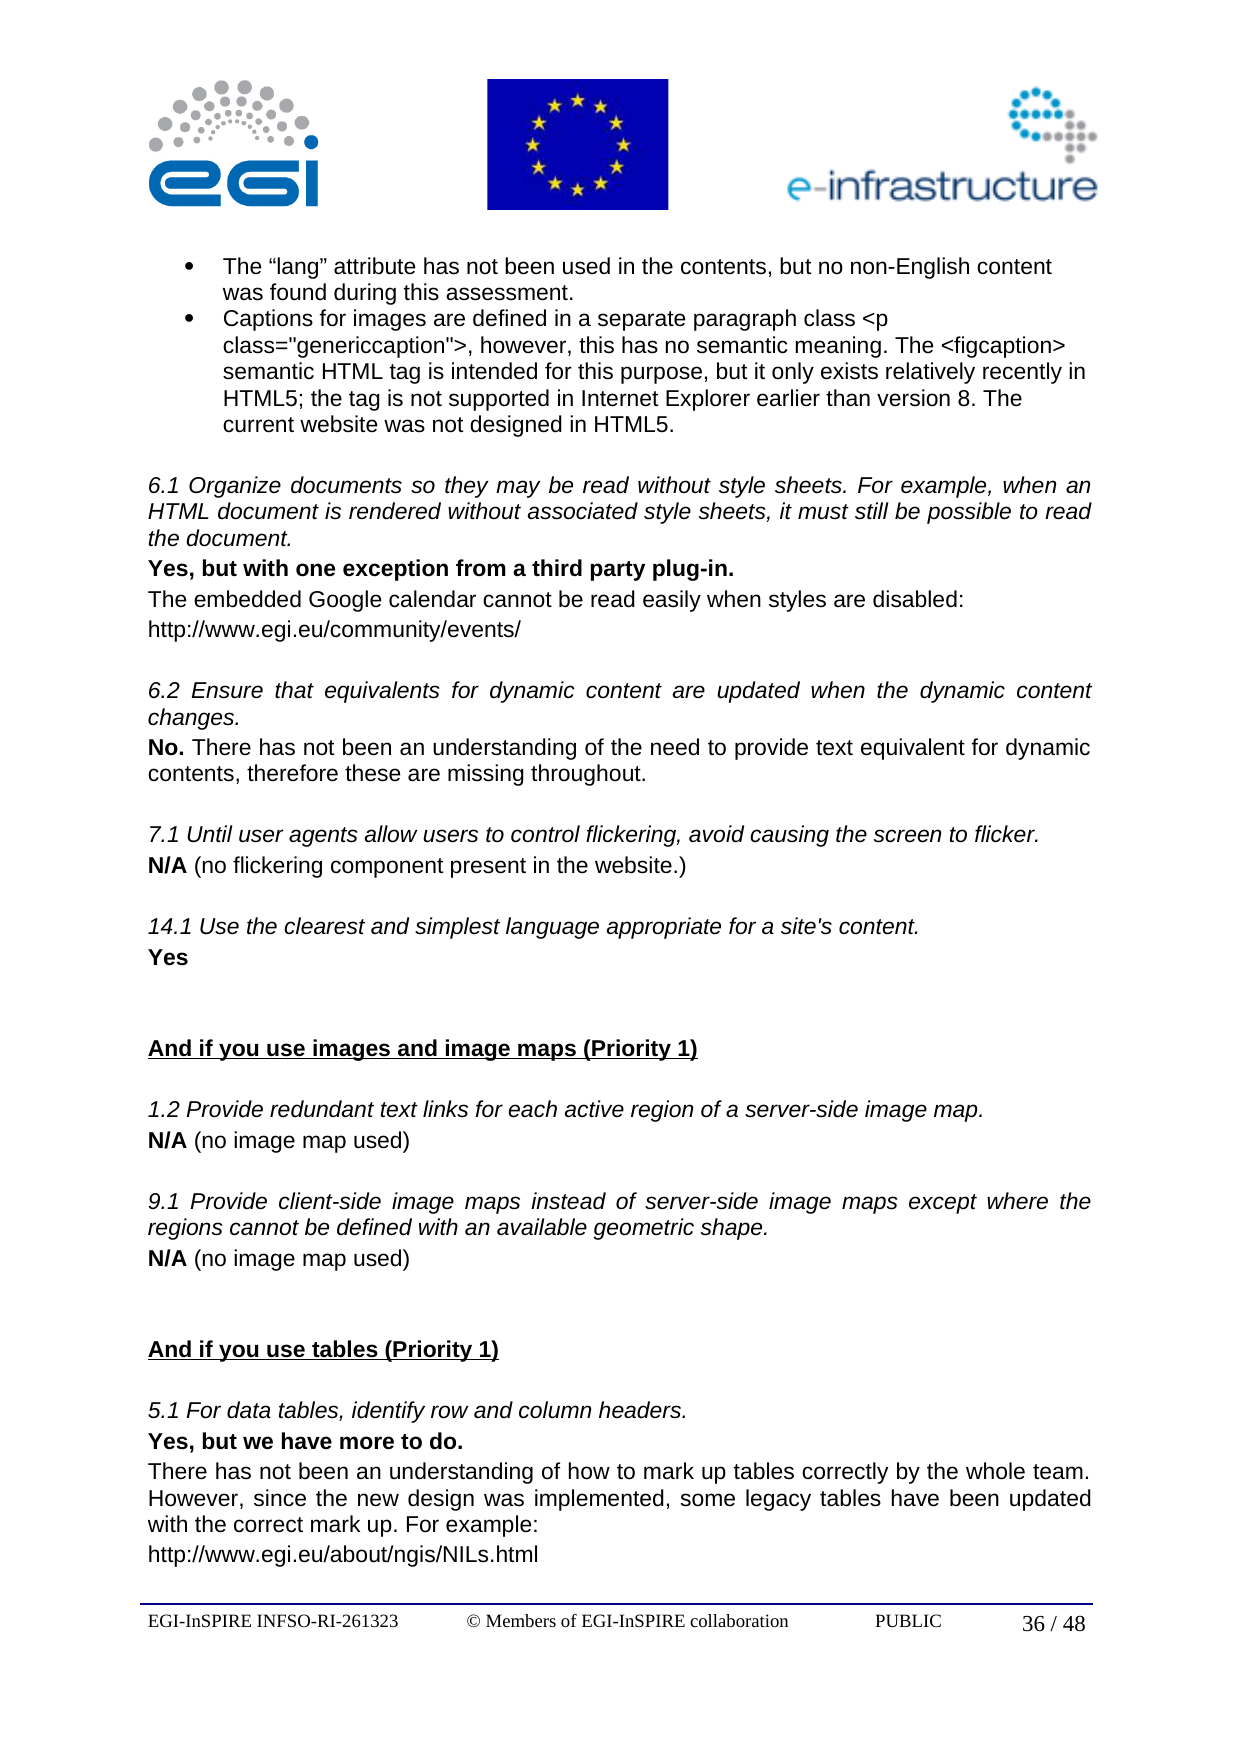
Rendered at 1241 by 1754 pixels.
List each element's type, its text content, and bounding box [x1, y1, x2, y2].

text 6.2 Ensure that equivalents for dynamic content are updated when the dynamic content changes. [148, 677, 1092, 730]
text 5.1 For data tables, identify row and column headers. [148, 1397, 1092, 1423]
picture [780, 79, 1106, 210]
text And if you use images and image maps (Priority 1) [148, 1035, 1092, 1061]
list The “lang” attribute has not been used in the contents, but no non-English content was found during this assessment. [185, 253, 1092, 305]
text N/A (no flickering component present in the website.) [148, 852, 1092, 878]
text http://www.egi.eu/about/ngis/NILs.html [148, 1541, 1092, 1568]
text 14.1 Use the clearest and simplest language appropriate for a site's content. [148, 913, 1092, 939]
text 6.1 Organize documents so they may be read without style sheets. For example, when an HTML document is rendered without associated style sheets, it must still be possible to read the document. [148, 472, 1092, 551]
text 7.1 Until user agents allow users to control flickering, avoid causing the screen to flicker. [148, 821, 1092, 848]
text Yes, but we have more to do. [148, 1428, 1092, 1454]
picture [147, 79, 320, 208]
text N/A (no image map used) [148, 1244, 1092, 1271]
text There has not been an understanding of how to mark up tables correctly by the whole team. However, since the new design was implemented, some legacy tables have been updated with the correct mark up. For example: [148, 1458, 1092, 1537]
text 1.2 Provide redundant text links for each active region of a server-side image map. [148, 1096, 1092, 1122]
text N/A (no image map used) [148, 1127, 1092, 1153]
text Yes [148, 943, 1092, 970]
picture [487, 79, 669, 210]
text No. There has not been an understanding of the need to provide text equivalent for dynamic contents, therefore these are missing throughout. [148, 734, 1092, 787]
text And if you use tables (Priority 1) [148, 1336, 1092, 1362]
text The embedded Google calendar cannot be read easily when styles are disabled: [148, 586, 1092, 612]
text 9.1 Provide client-side image maps instead of server-side image maps except where the regions cannot be defined with an available geometric shape. [148, 1188, 1092, 1240]
text Yes, but with one exception from a third party plug-in. [148, 555, 1092, 581]
text http://www.egi.eu/community/events/ [148, 616, 1092, 642]
list Captions for images are defined in a separate paragraph class <p class="genericcaption">, however, this has no semantic meaning. The <figcaption> semantic HTML tag is intended for this purpose, but it only exists relatively recently in HTML5; the tag is not supported in Internet Explorer earlier than version 8. The current website was not designed in HTML5. [185, 305, 1092, 437]
